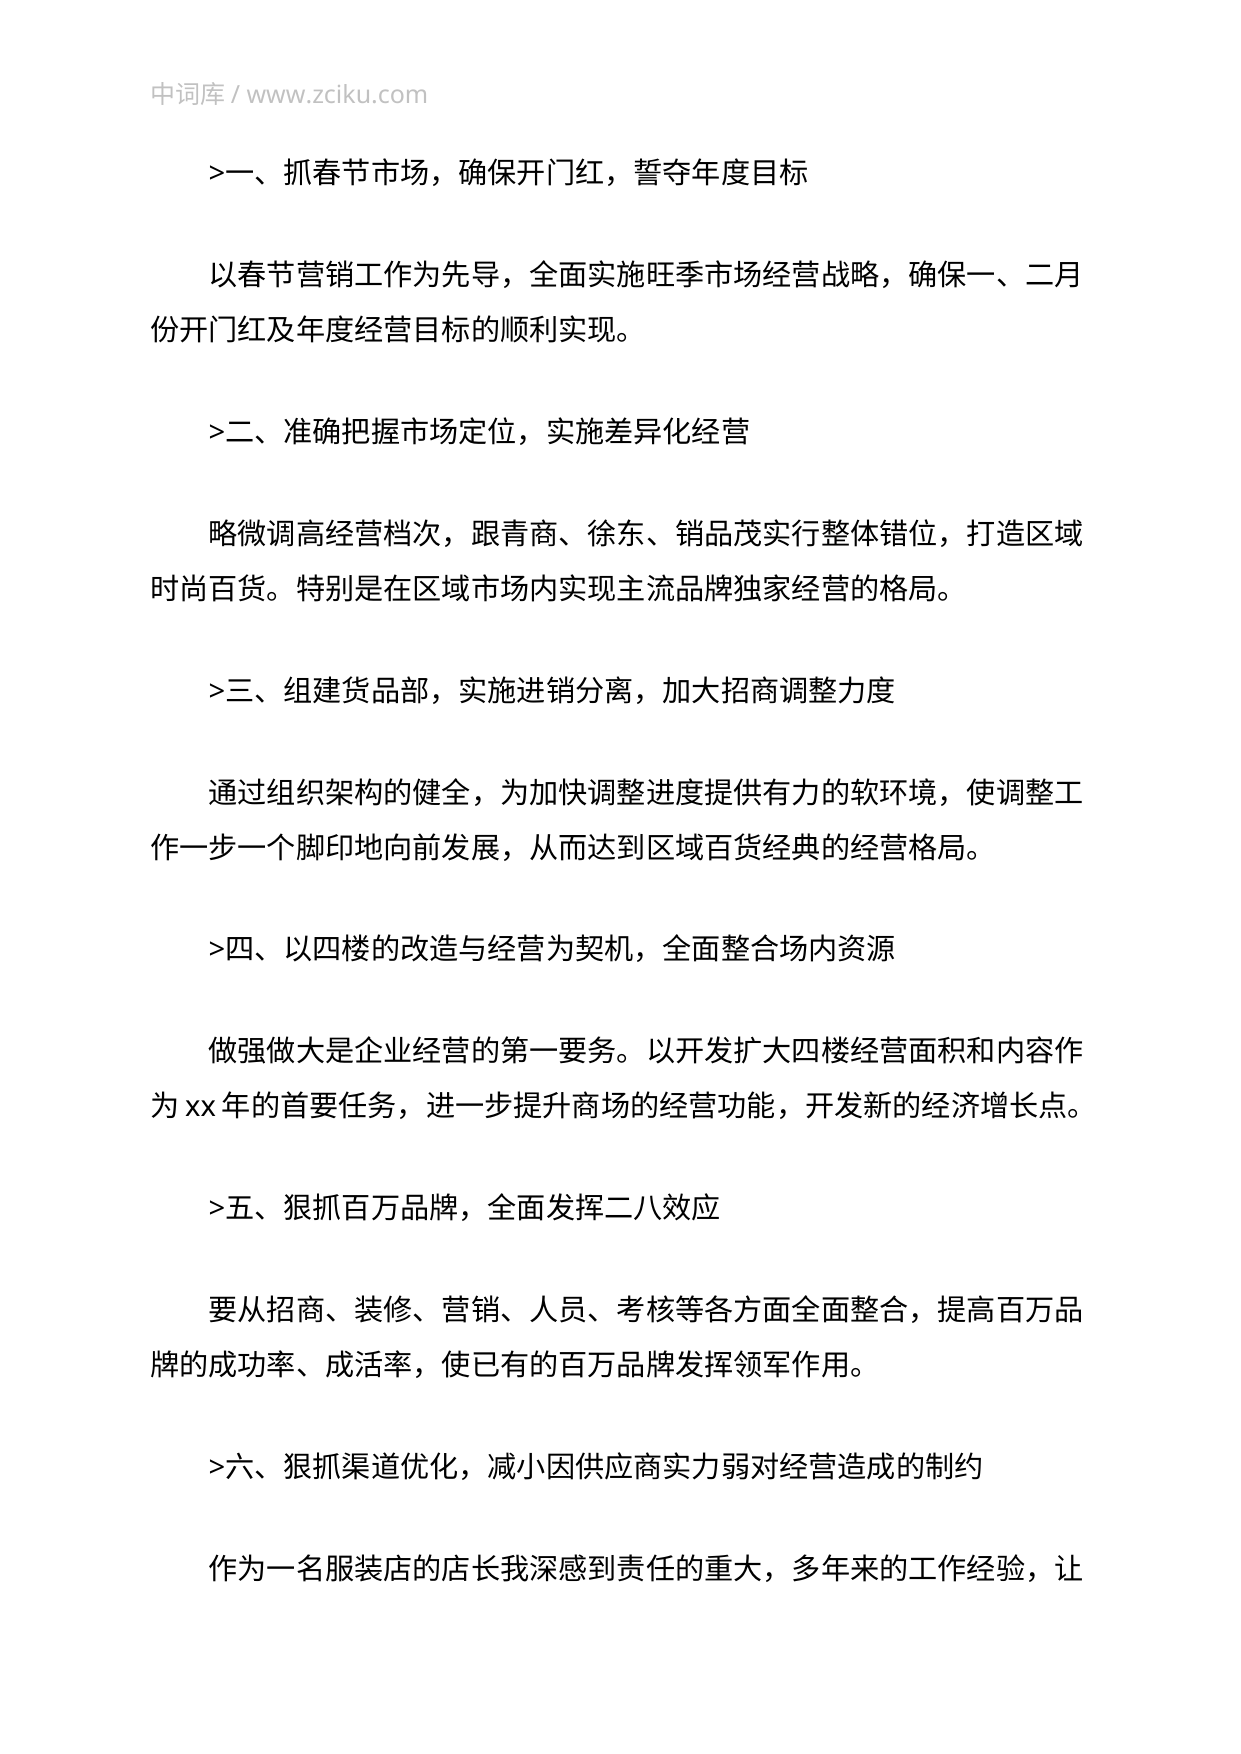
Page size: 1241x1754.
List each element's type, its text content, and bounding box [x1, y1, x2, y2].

text >一、抓春节市场，确保开门红，誓夺年度目标 [150, 150, 1090, 192]
text >四、以四楼的改造与经营为契机，全面整合场内资源 [150, 926, 1090, 968]
text >六、狠抓渠道优化，减小因供应商实力弱对经营造成的制约 [150, 1443, 1090, 1486]
text >五、狠抓百万品牌，全面发挥二八效应 [150, 1185, 1090, 1227]
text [150, 1545, 1090, 1588]
text 略微调高经营档次，跟青商、徐东、销品茂实行整体错位，打造区域时尚百货。特别是在区域市场内实现主流品牌独家经营的格局。 [150, 511, 1090, 608]
text 做强做大是企业经营的第一要务。以开发扩大四楼经营面积和内容作为xx年的首要任务，进一步提升商场的经营功能，开发新的经济增长点。 [150, 1028, 1090, 1125]
text 通过组织架构的健全，为加快调整进度提供有力的软环境，使调整工作一步一个脚印地向前发展，从而达到区域百货经典的经营格局。 [150, 769, 1090, 866]
text >二、准确把握市场定位，实施差异化经营 [150, 409, 1090, 451]
text >三、组建货品部，实施进销分离，加大招商调整力度 [150, 667, 1090, 710]
text 以春节营销工作为先导，全面实施旺季市场经营战略，确保一、二月份开门红及年度经营目标的顺利实现。 [150, 252, 1090, 349]
text 要从招商、装修、营销、人员、考核等各方面全面整合，提高百万品牌的成功率、成活率，使已有的百万品牌发挥领军作用。 [150, 1287, 1090, 1384]
